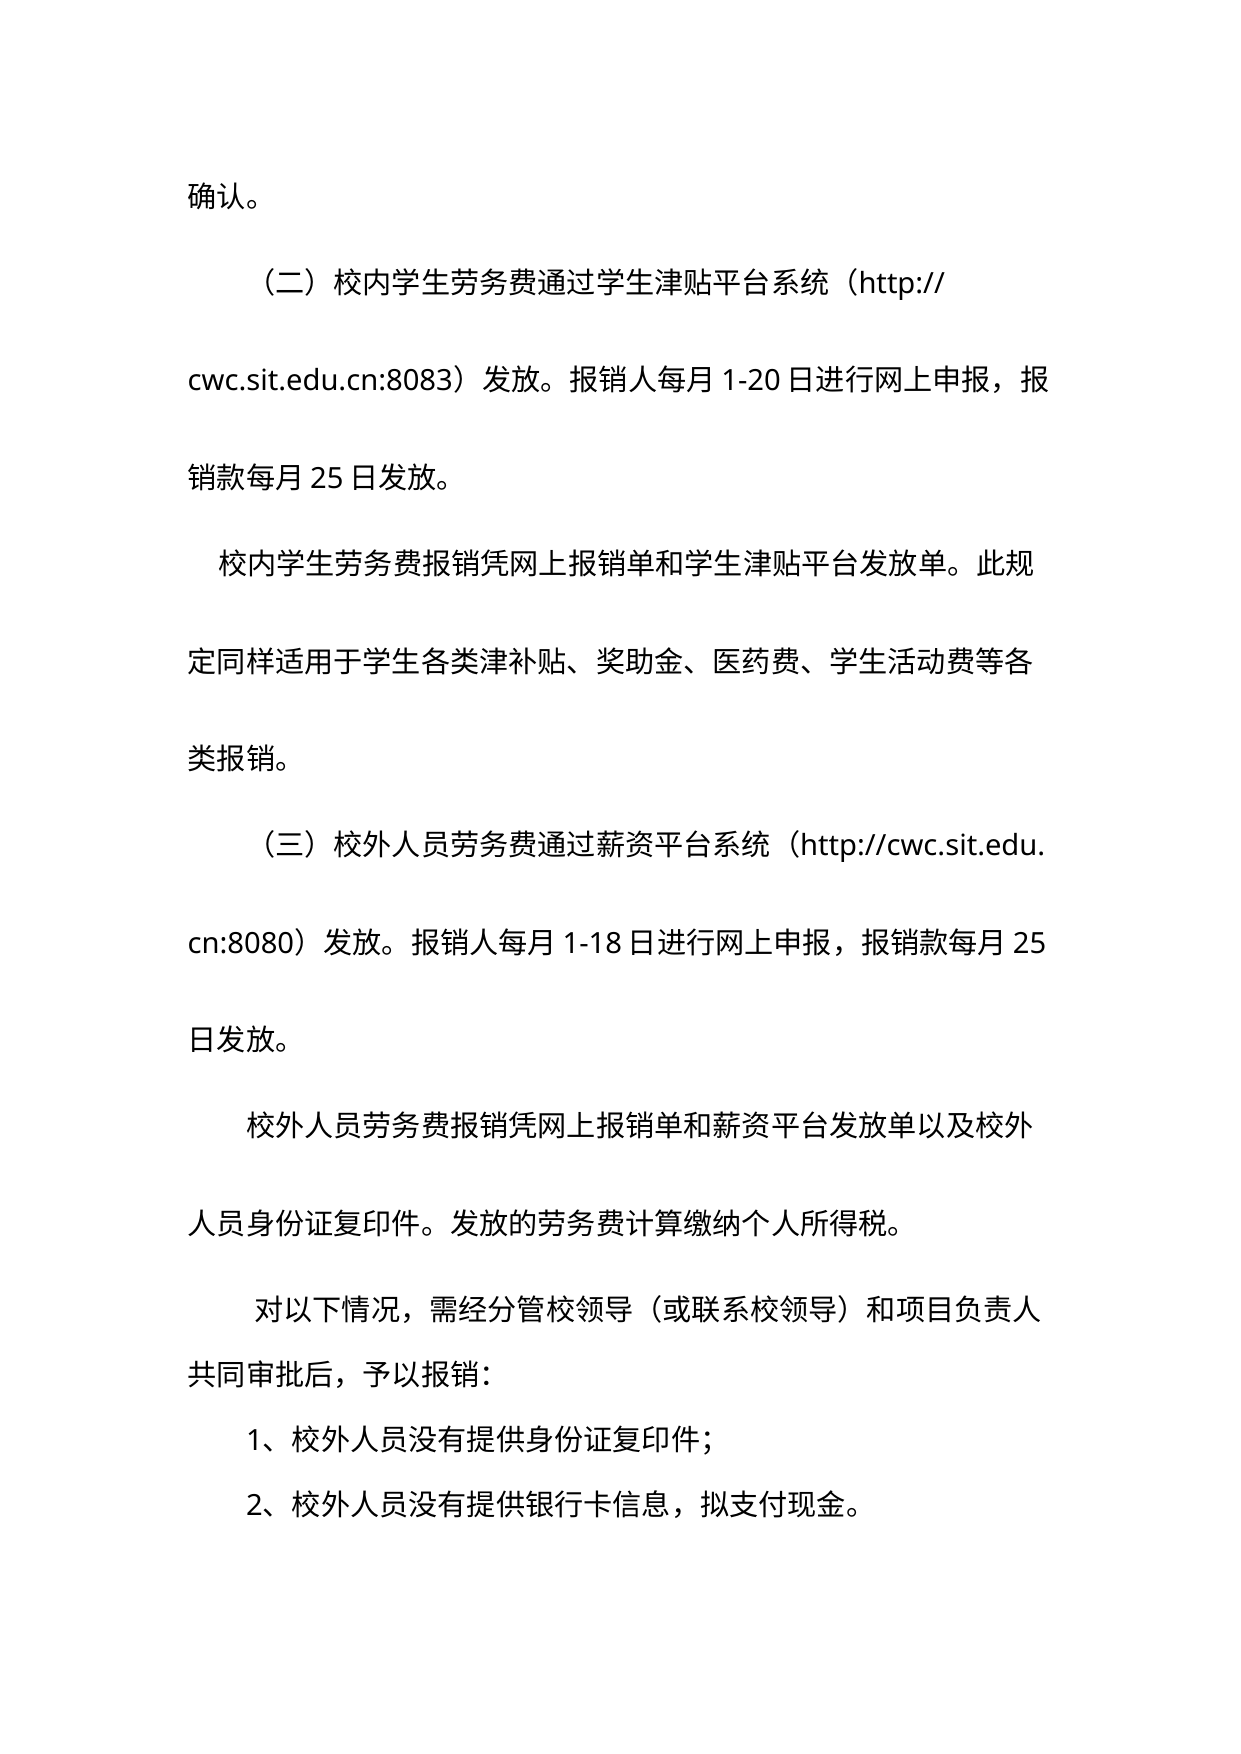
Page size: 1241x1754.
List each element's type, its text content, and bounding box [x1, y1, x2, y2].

text （三）校外人员劳务费通过薪资平台系统（http://cwc.sit.edu. cn:8080）发放。报销人每月1-18日进行网上申报，报销款每月25日发放。 [187, 810, 1053, 1070]
text 2、校外人员没有提供银行卡信息，拟支付现金。 [187, 1470, 1053, 1535]
text 对以下情况，需经分管校领导（或联系校领导）和项目负责人共同审批后，予以报销： [187, 1275, 1053, 1405]
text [187, 162, 1053, 227]
text （二）校内学生劳务费通过学生津贴平台系统（http://cwc.sit.edu.cn:8083）发放。报销人每月1-20日进行网上申报，报销款每月25日发放。 [187, 248, 1053, 508]
text 1、校外人员没有提供身份证复印件； [187, 1405, 1053, 1470]
text 校内学生劳务费报销凭网上报销单和学生津贴平台发放单。此规定同样适用于学生各类津补贴、奖助金、医药费、学生活动费等各类报销。 [187, 529, 1053, 789]
text 校外人员劳务费报销凭网上报销单和薪资平台发放单以及校外人员身份证复印件。发放的劳务费计算缴纳个人所得税。 [187, 1092, 1053, 1254]
